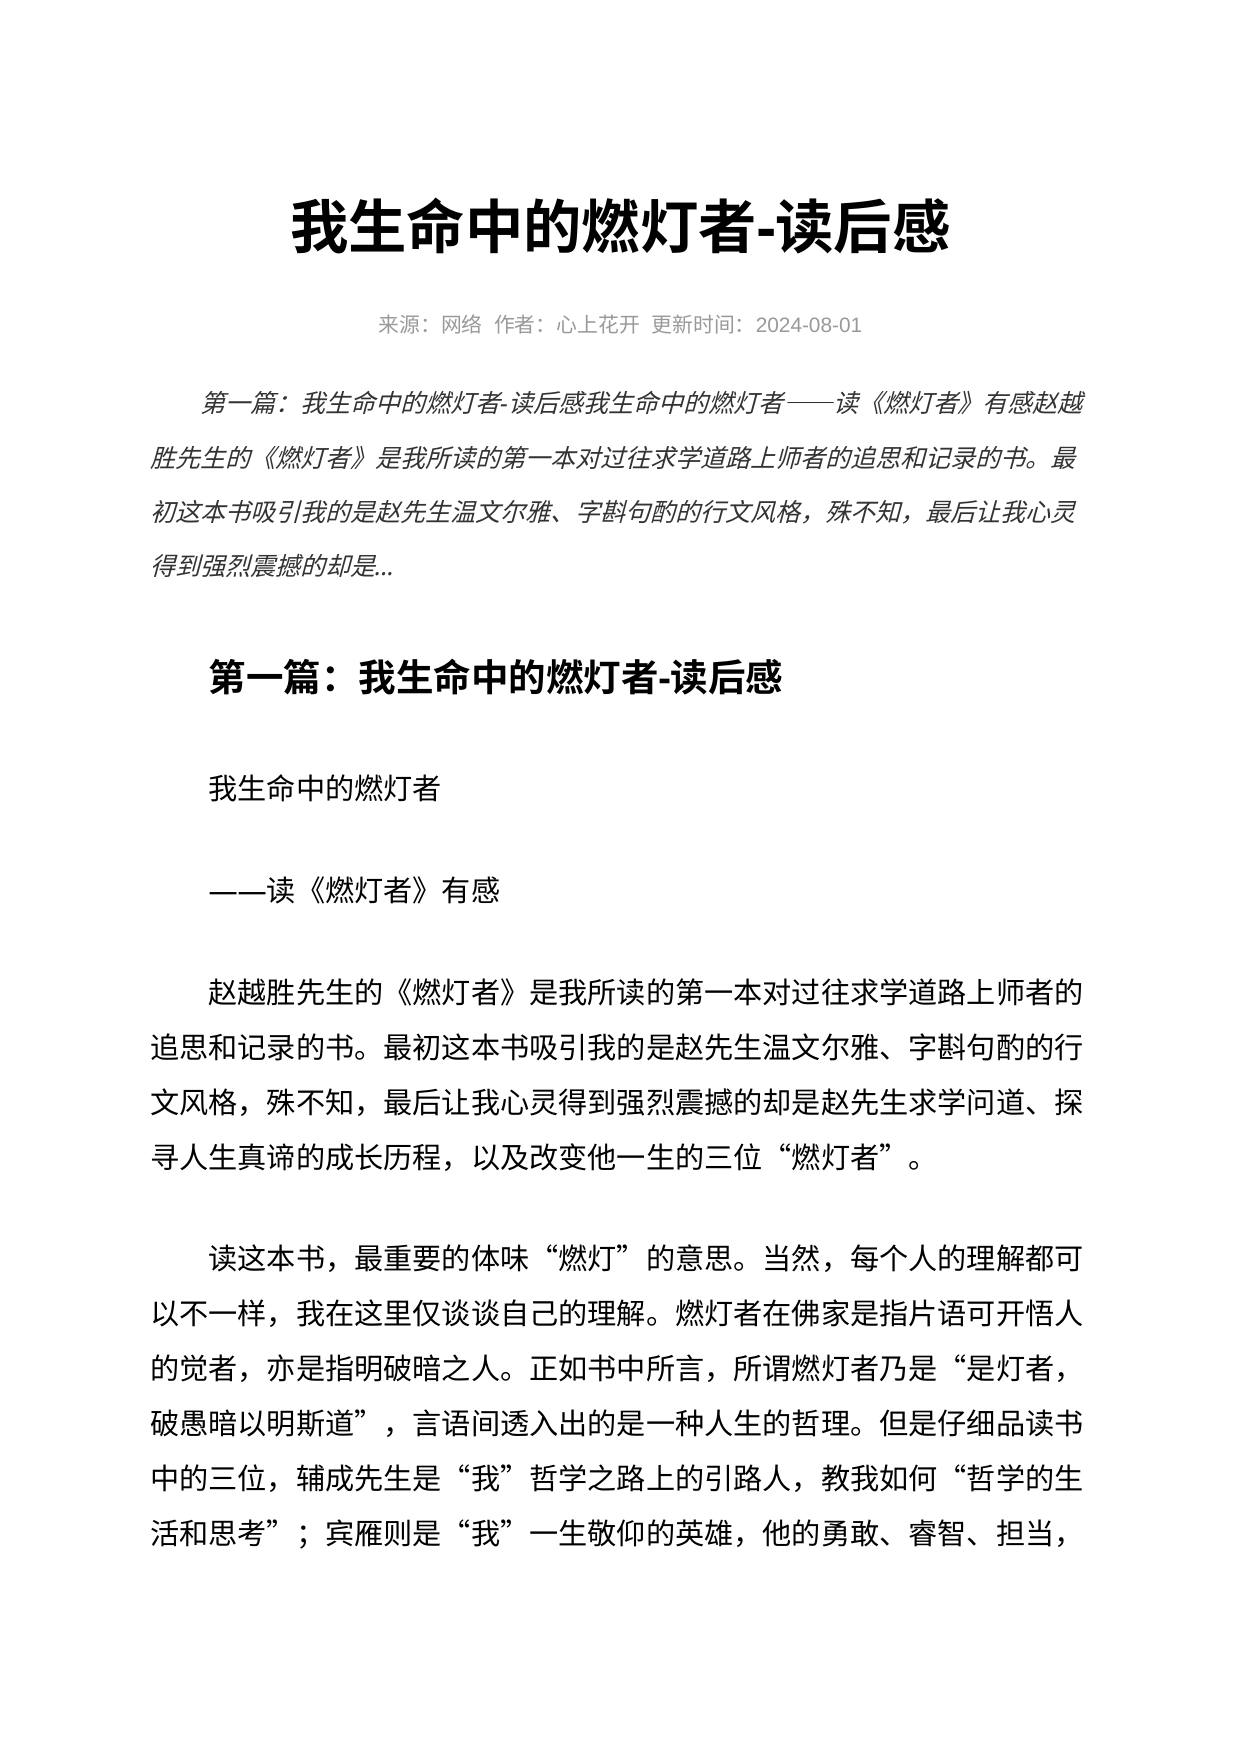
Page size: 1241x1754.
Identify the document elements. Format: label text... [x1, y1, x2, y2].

text 第一篇：我生命中的燃灯者-读后感我生命中的燃灯者——读《燃灯者》有感赵越胜先生的《燃灯者》是我所读的第一本对过往求学道路上师者的追思和记录的书。最初这本书吸引我的是赵先生温文尔雅、字斟句酌的行文风格，殊不知，最后让我心灵得到强烈震撼的却是... [150, 384, 1090, 583]
text ——读《燃灯者》有感 [150, 867, 1090, 910]
text 来源：网络 作者：心上花开 更新时间：2024-08-01 [150, 313, 1090, 337]
text 我生命中的燃灯者 [150, 766, 1090, 808]
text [150, 1236, 1090, 1553]
text 第一篇：我生命中的燃灯者-读后感 [150, 648, 1090, 703]
subtitle 我生命中的燃灯者-读后感 [150, 181, 1090, 266]
text 赵越胜先生的《燃灯者》是我所读的第一本对过往求学道路上师者的追思和记录的书。最初这本书吸引我的是赵先生温文尔雅、字斟句酌的行文风格，殊不知，最后让我心灵得到强烈震撼的却是赵先生求学问道、探寻人生真谛的成长历程，以及改变他一生的三位“燃灯者”。 [150, 969, 1090, 1176]
